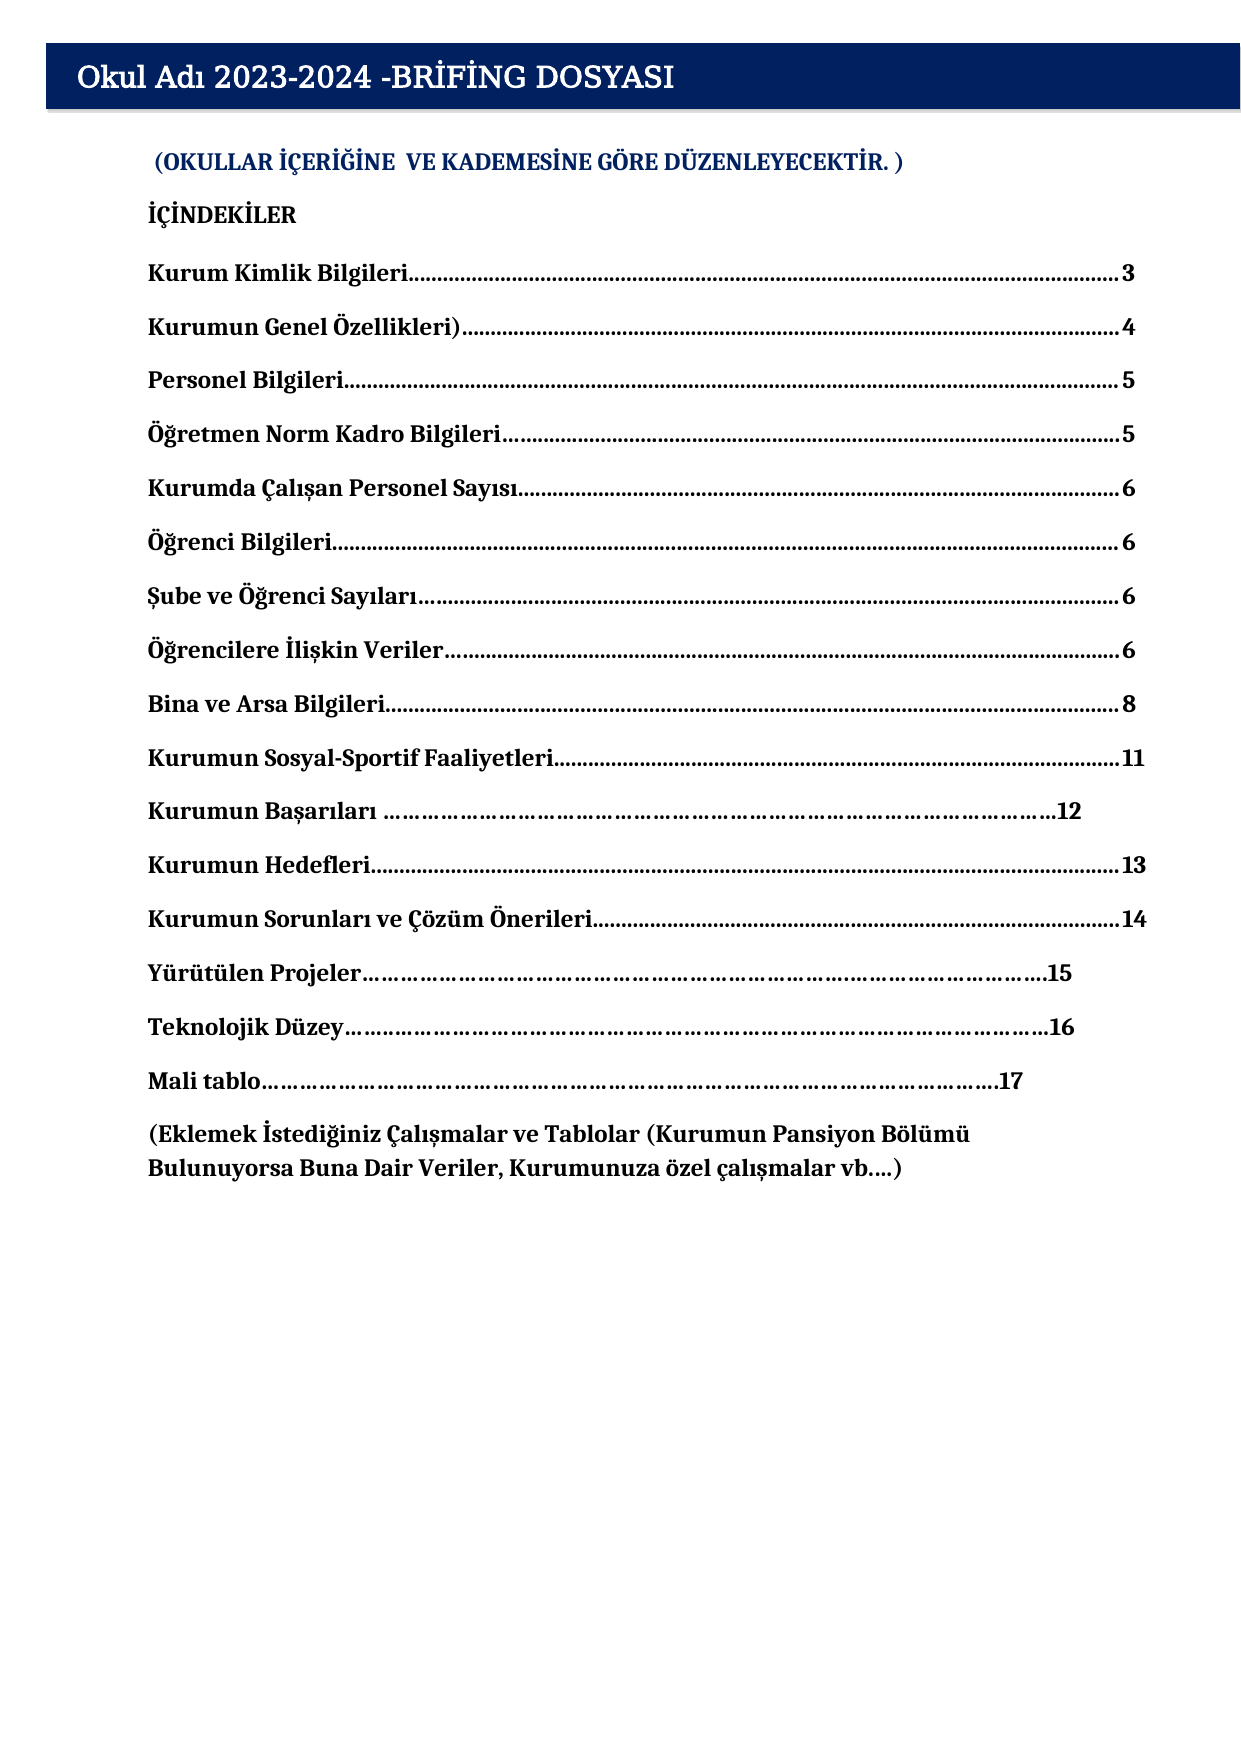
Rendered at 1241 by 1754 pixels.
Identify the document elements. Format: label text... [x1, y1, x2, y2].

text Öğrenci Bilgileri 6 [148, 528, 1093, 557]
text Teknolojik Düzey……..…………………………………………………………………………………………16 [148, 1013, 1093, 1041]
text Kurumun Hedefleri 13 [148, 851, 1093, 880]
text (Eklemek İstediğiniz Çalışmalar ve Tablolar (Kurumun Pansiyon Bölümü Bulunuyorsa Buna Dair Veriler, Kurumunuza özel çalışmalar vb.…) [148, 1120, 1093, 1182]
text Kurumun Sosyal-Sportif Faaliyetleri 11 [148, 743, 1093, 772]
text Mali tablo…………………………………………………………………………………………………….17 [148, 1067, 1093, 1095]
text Kurumda Çalışan Personel Sayısı 6 [148, 474, 1093, 503]
text Bina ve Arsa Bilgileri 8 [148, 689, 1093, 718]
text Kurumun Sorunları ve Çözüm Önerileri 14 [148, 905, 1093, 934]
text Öğretmen Norm Kadro Bilgileri… 5 [148, 420, 1093, 449]
text (OKULLAR İÇERİĞİNE VE KADEMESİNE GÖRE DÜZENLEYECEKTİR. ) [148, 148, 1093, 176]
text Öğrencilere İlişkin Veriler… 6 [148, 636, 1093, 664]
text Kurumun Başarıları ……………………………………………………………………………………………12 [148, 797, 1093, 826]
text Yürütülen Projeler………………………………………………………………….………………………….15 [148, 959, 1093, 988]
text Kurumun Genel Özellikleri) 4 [148, 313, 1093, 341]
text İÇİNDEKİLER [148, 201, 1093, 230]
text Şube ve Öğrenci Sayıları… 6 [148, 582, 1093, 611]
text Kurum Kimlik Bilgileri 3 [148, 259, 1093, 287]
text Personel Bilgileri 5 [148, 366, 1093, 395]
